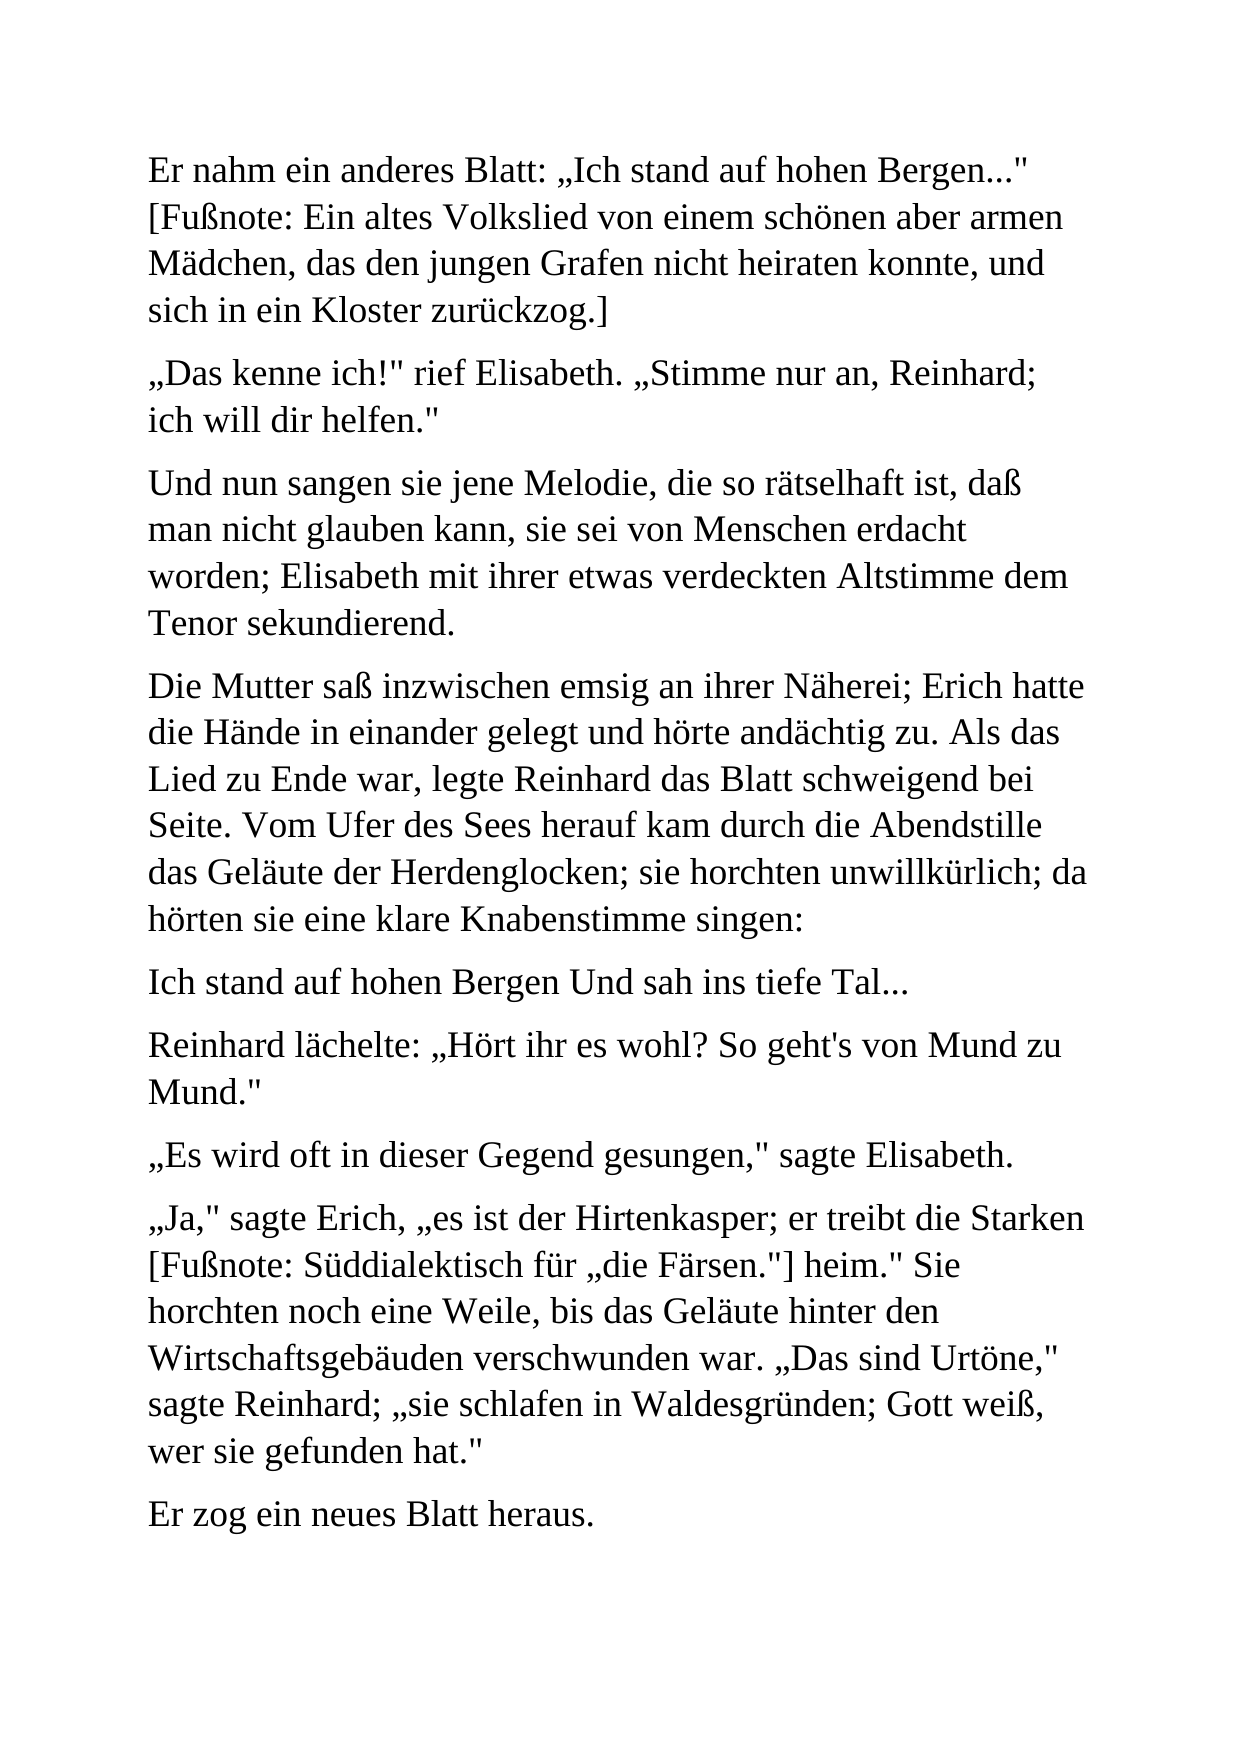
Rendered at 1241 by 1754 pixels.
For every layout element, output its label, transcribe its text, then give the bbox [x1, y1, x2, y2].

text „Es wird oft in dieser Gegend gesungen," sagte Elisabeth. [148, 1132, 1093, 1175]
text Die Mutter saß inzwischen emsig an ihrer Näherei; Erich hatte die Hände in einander gelegt und hörte andächtig zu. Als das Lied zu Ende war, legte Reinhard das Blatt schweigend bei Seite. Vom Ufer des Sees herauf kam durch die Abendstille das Geläute der Herdenglocken; sie horchten unwillkürlich; da hörten sie eine klare Knabenstimme singen: [148, 663, 1093, 939]
text Reinhard lächelte: „Hört ihr es wohl? So geht's von Mund zu Mund." [148, 1022, 1093, 1112]
text „Ja," sagte Erich, „es ist der Hirtenkasper; er treibt die Starken [Fußnote: Süddialektisch für „die Färsen."] heim." Sie horchten noch eine Weile, bis das Geläute hinter den Wirtschaftsgebäuden verschwunden war. „Das sind Urtöne," sagte Reinhard; „sie schlafen in Waldesgründen; Gott weiß, wer sie gefunden hat." [148, 1196, 1093, 1471]
text „Das kenne ich!" rief Elisabeth. „Stimme nur an, Reinhard; ich will dir helfen." [148, 351, 1093, 440]
text Und nun sangen sie jene Melodie, die so rätselhaft ist, daß man nicht glauben kann, sie sei von Menschen erdacht worden; Elisabeth mit ihrer etwas verdeckten Altstimme dem Tenor sekundierend. [148, 460, 1093, 643]
text Ich stand auf hohen Bergen Und sah ins tiefe Tal... [148, 959, 1093, 1002]
text Er nahm ein anderes Blatt: „Ich stand auf hohen Bergen..." [Fußnote: Ein altes Volkslied von einem schönen aber armen Mädchen, das den jungen Grafen nicht heiraten konnte, und sich in ein Kloster zurückzog.] [148, 148, 1093, 330]
text Er zog ein neues Blatt heraus. [148, 1492, 1093, 1535]
